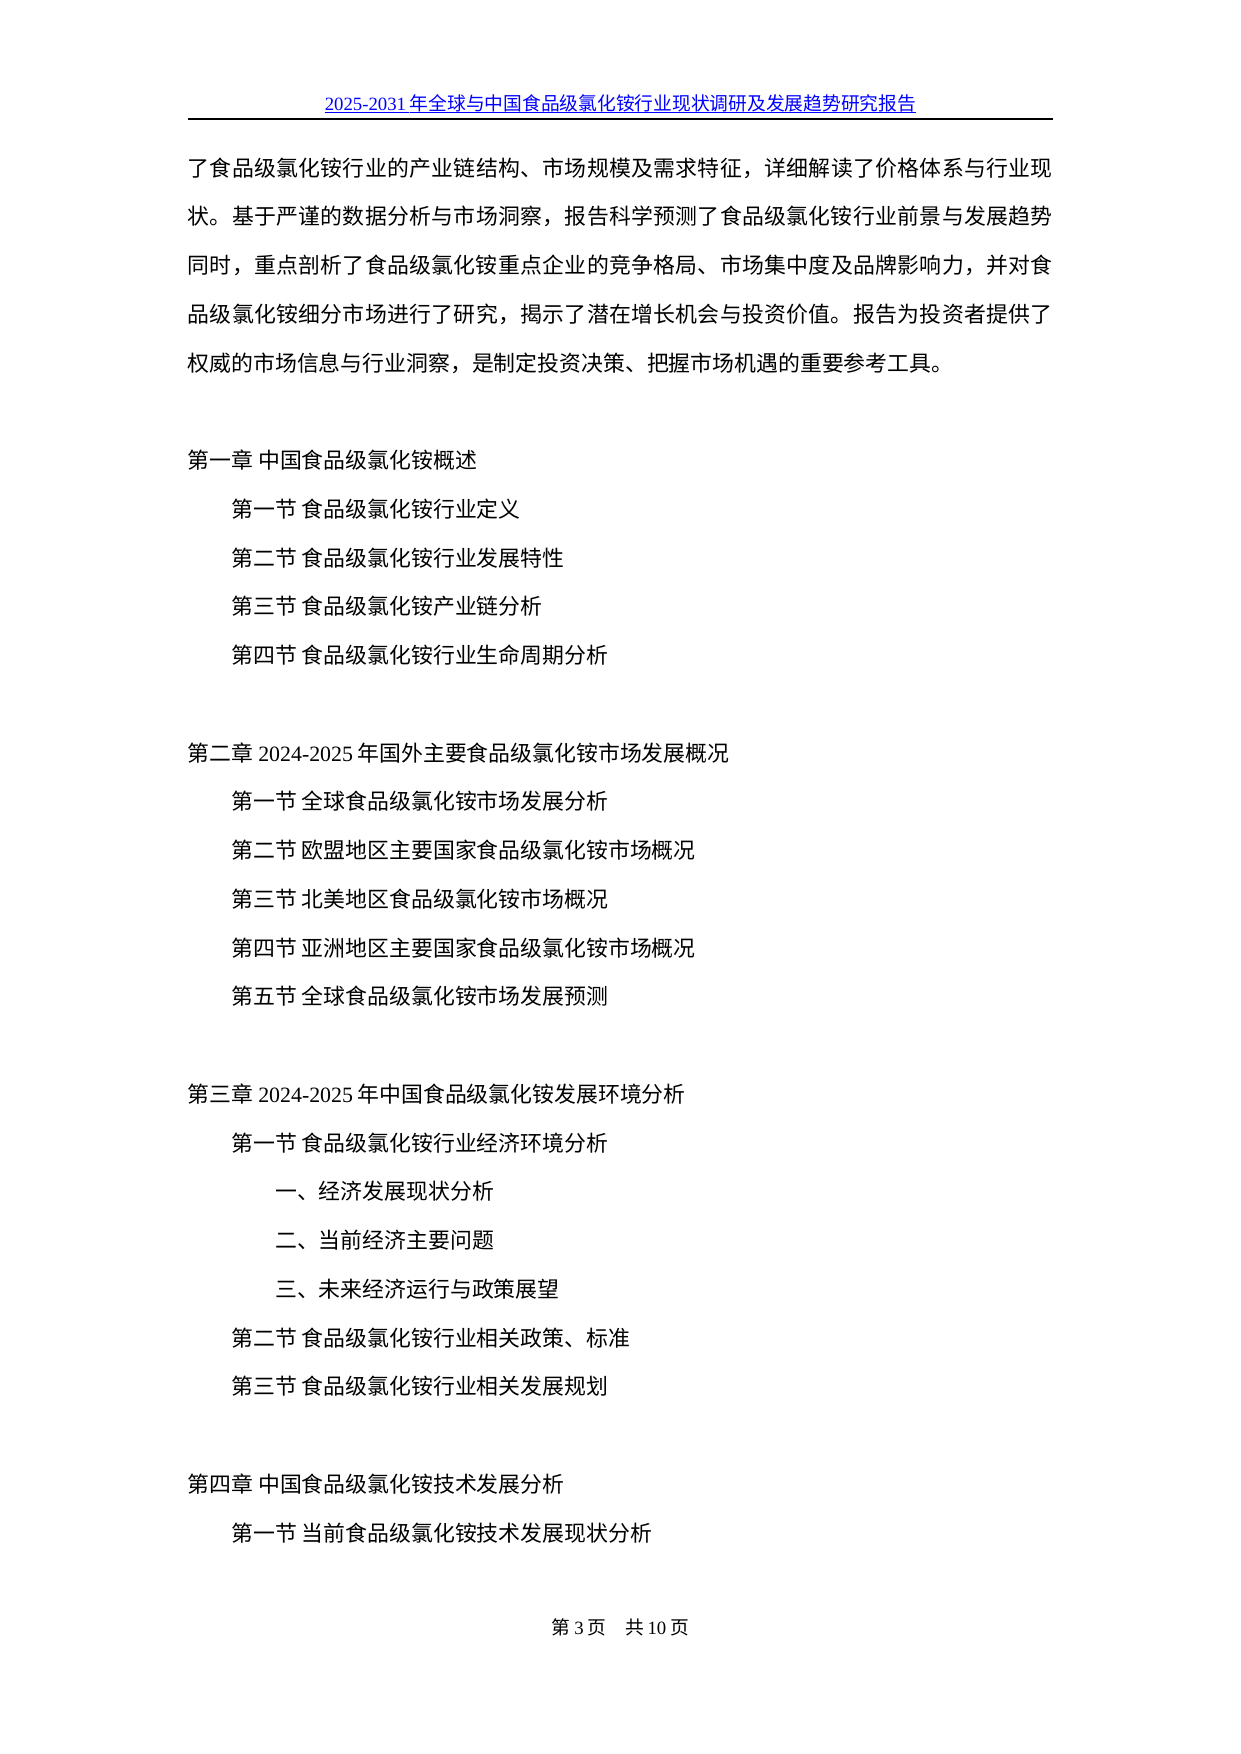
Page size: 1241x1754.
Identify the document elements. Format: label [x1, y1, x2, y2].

text [187, 150, 1053, 1548]
